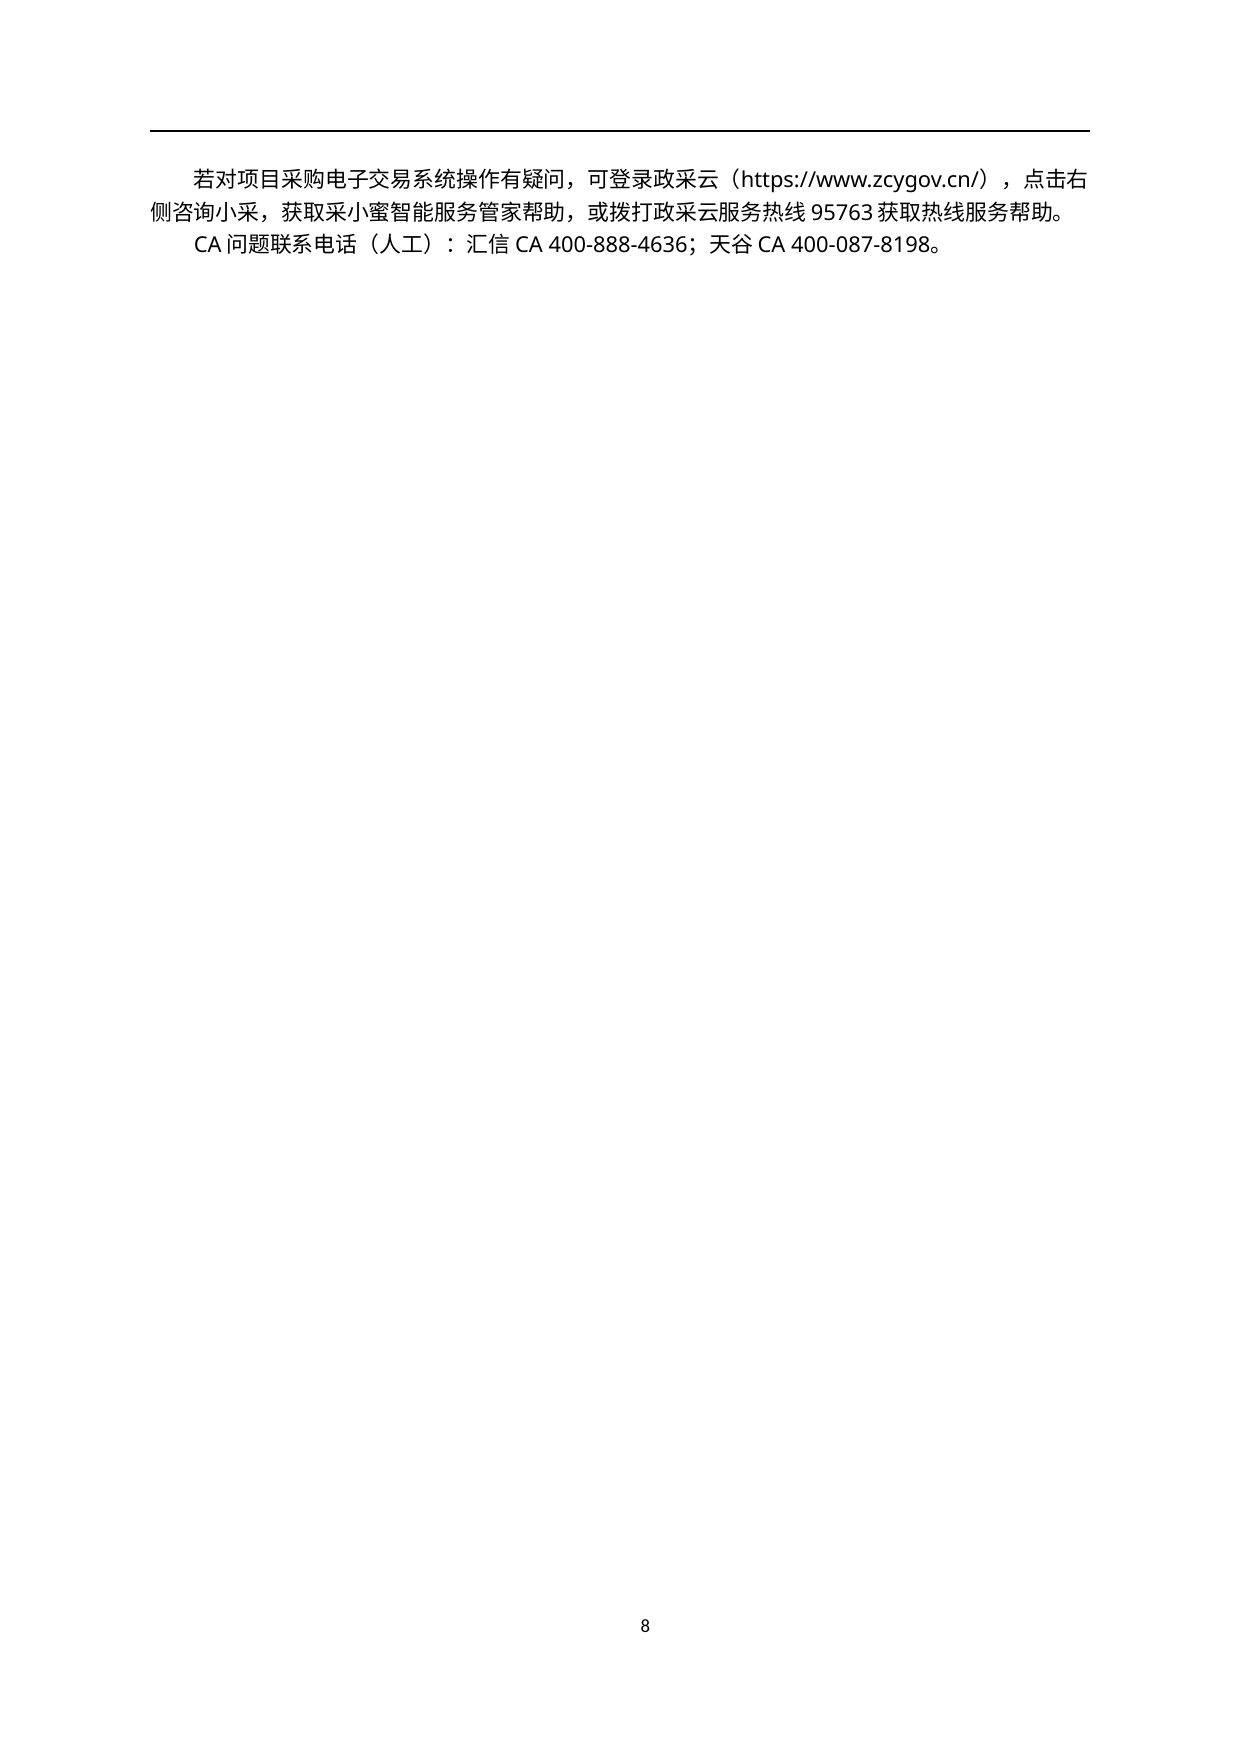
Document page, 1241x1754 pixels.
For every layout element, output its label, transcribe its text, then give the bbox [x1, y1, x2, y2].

text 若对项目采购电子交易系统操作有疑问，可登录政采云（https://www.zcygov.cn/），点击右侧咨询小采，获取采小蜜智能服务管家帮助，或拨打政采云服务热线95763获取热线服务帮助。 [150, 162, 1090, 227]
text CA问题联系电话（人工）：汇信CA 400-888-4636；天谷CA 400-087-8198。 [150, 227, 1090, 259]
